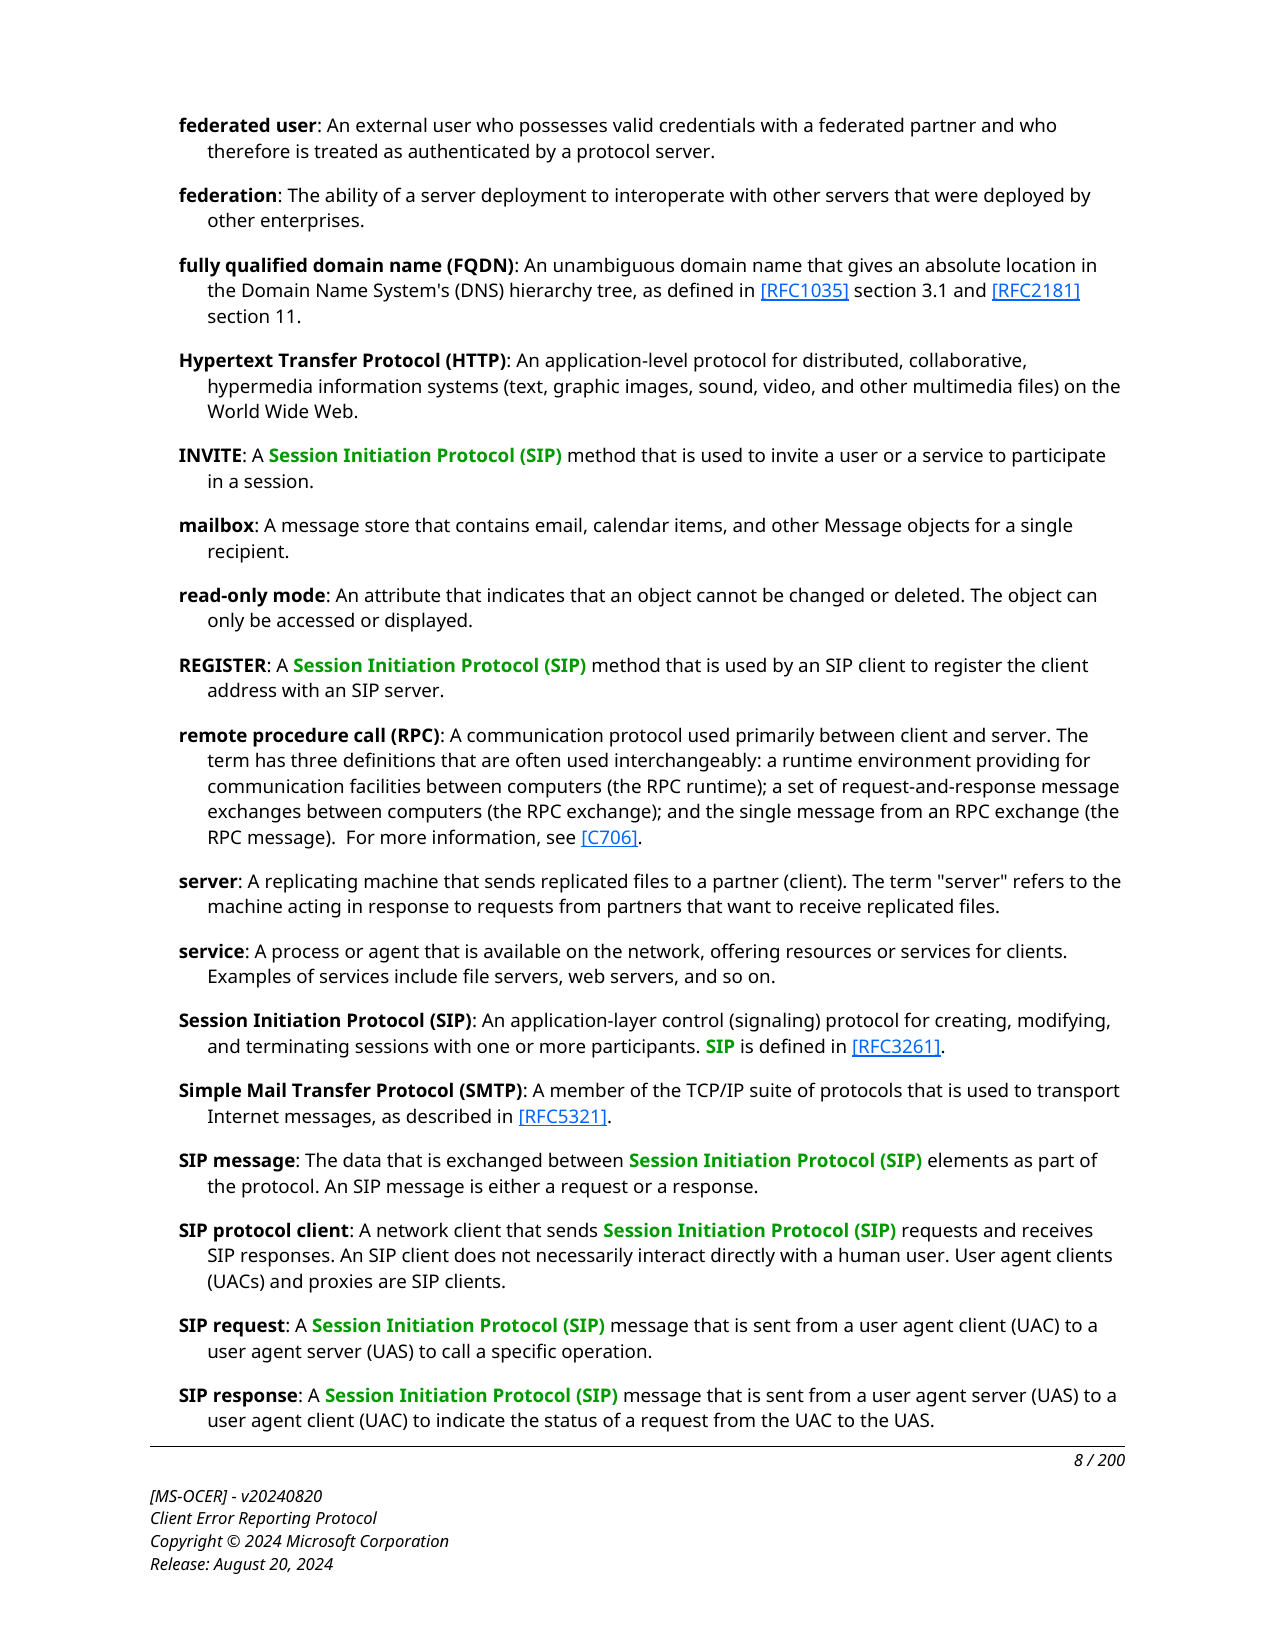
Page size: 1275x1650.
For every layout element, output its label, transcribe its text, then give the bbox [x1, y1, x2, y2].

text INVITE: A Session Initiation Protocol (SIP) method that is used to invite a user or a service to participate in a session. [178, 443, 1125, 494]
text remote procedure call (RPC): A communication protocol used primarily between client and server. The term has three definitions that are often used interchangeably: a runtime environment providing for communication facilities between computers (the RPC runtime); a set of request-and-response message exchanges between computers (the RPC exchange); and the single message from an RPC exchange (the RPC message). For more information, see [C706]. [178, 722, 1125, 849]
text Simple Mail Transfer Protocol (SMTP): A member of the TCP/IP suite of protocols that is used to transport Internet messages, as described in [RFC5321]. [178, 1078, 1125, 1129]
text SIP request: A Session Initiation Protocol (SIP) message that is sent from a user agent client (UAC) to a user agent server (UAS) to call a specific operation. [178, 1312, 1125, 1363]
text SIP message: The data that is exchanged between Session Initiation Protocol (SIP) elements as part of the protocol. An SIP message is either a request or a response. [178, 1147, 1125, 1198]
text read-only mode: An attribute that indicates that an object cannot be changed or deleted. The object can only be accessed or displayed. [178, 582, 1125, 633]
text SIP protocol client: A network client that sends Session Initiation Protocol (SIP) requests and receives SIP responses. An SIP client does not necessarily interact directly with a human user. User agent clients (UACs) and proxies are SIP clients. [178, 1217, 1125, 1294]
text server: A replicating machine that sends replicated files to a partner (client). The term "server" refers to the machine acting in response to requests from partners that want to receive replicated files. [178, 868, 1125, 919]
text fully qualified domain name (FQDN): An unambiguous domain name that gives an absolute location in the Domain Name System's (DNS) hierarchy tree, as defined in [RFC1035] section 3.1 and [RFC2181] section 11. [178, 252, 1125, 329]
text service: A process or agent that is available on the network, offering resources or services for clients. Examples of services include file servers, web servers, and so on. [178, 938, 1125, 989]
text SIP response: A Session Initiation Protocol (SIP) message that is sent from a user agent server (UAS) to a user agent client (UAC) to indicate the status of a request from the UAC to the UAS. [178, 1382, 1125, 1433]
text mailbox: A message store that contains email, calendar items, and other Message objects for a single recipient. [178, 512, 1125, 563]
text Session Initiation Protocol (SIP): An application-layer control (signaling) protocol for creating, modifying, and terminating sessions with one or more participants. SIP is defined in [RFC3261]. [178, 1008, 1125, 1059]
text REGISTER: A Session Initiation Protocol (SIP) method that is used by an SIP client to register the client address with an SIP server. [178, 652, 1125, 703]
text federated user: An external user who possesses valid credentials with a federated partner and who therefore is treated as authenticated by a protocol server. [178, 112, 1125, 163]
text federation: The ability of a server deployment to interoperate with other servers that were deployed by other enterprises. [178, 182, 1125, 233]
text Hypertext Transfer Protocol (HTTP): An application-level protocol for distributed, collaborative, hypermedia information systems (text, graphic images, sound, video, and other multimedia files) on the World Wide Web. [178, 347, 1125, 424]
